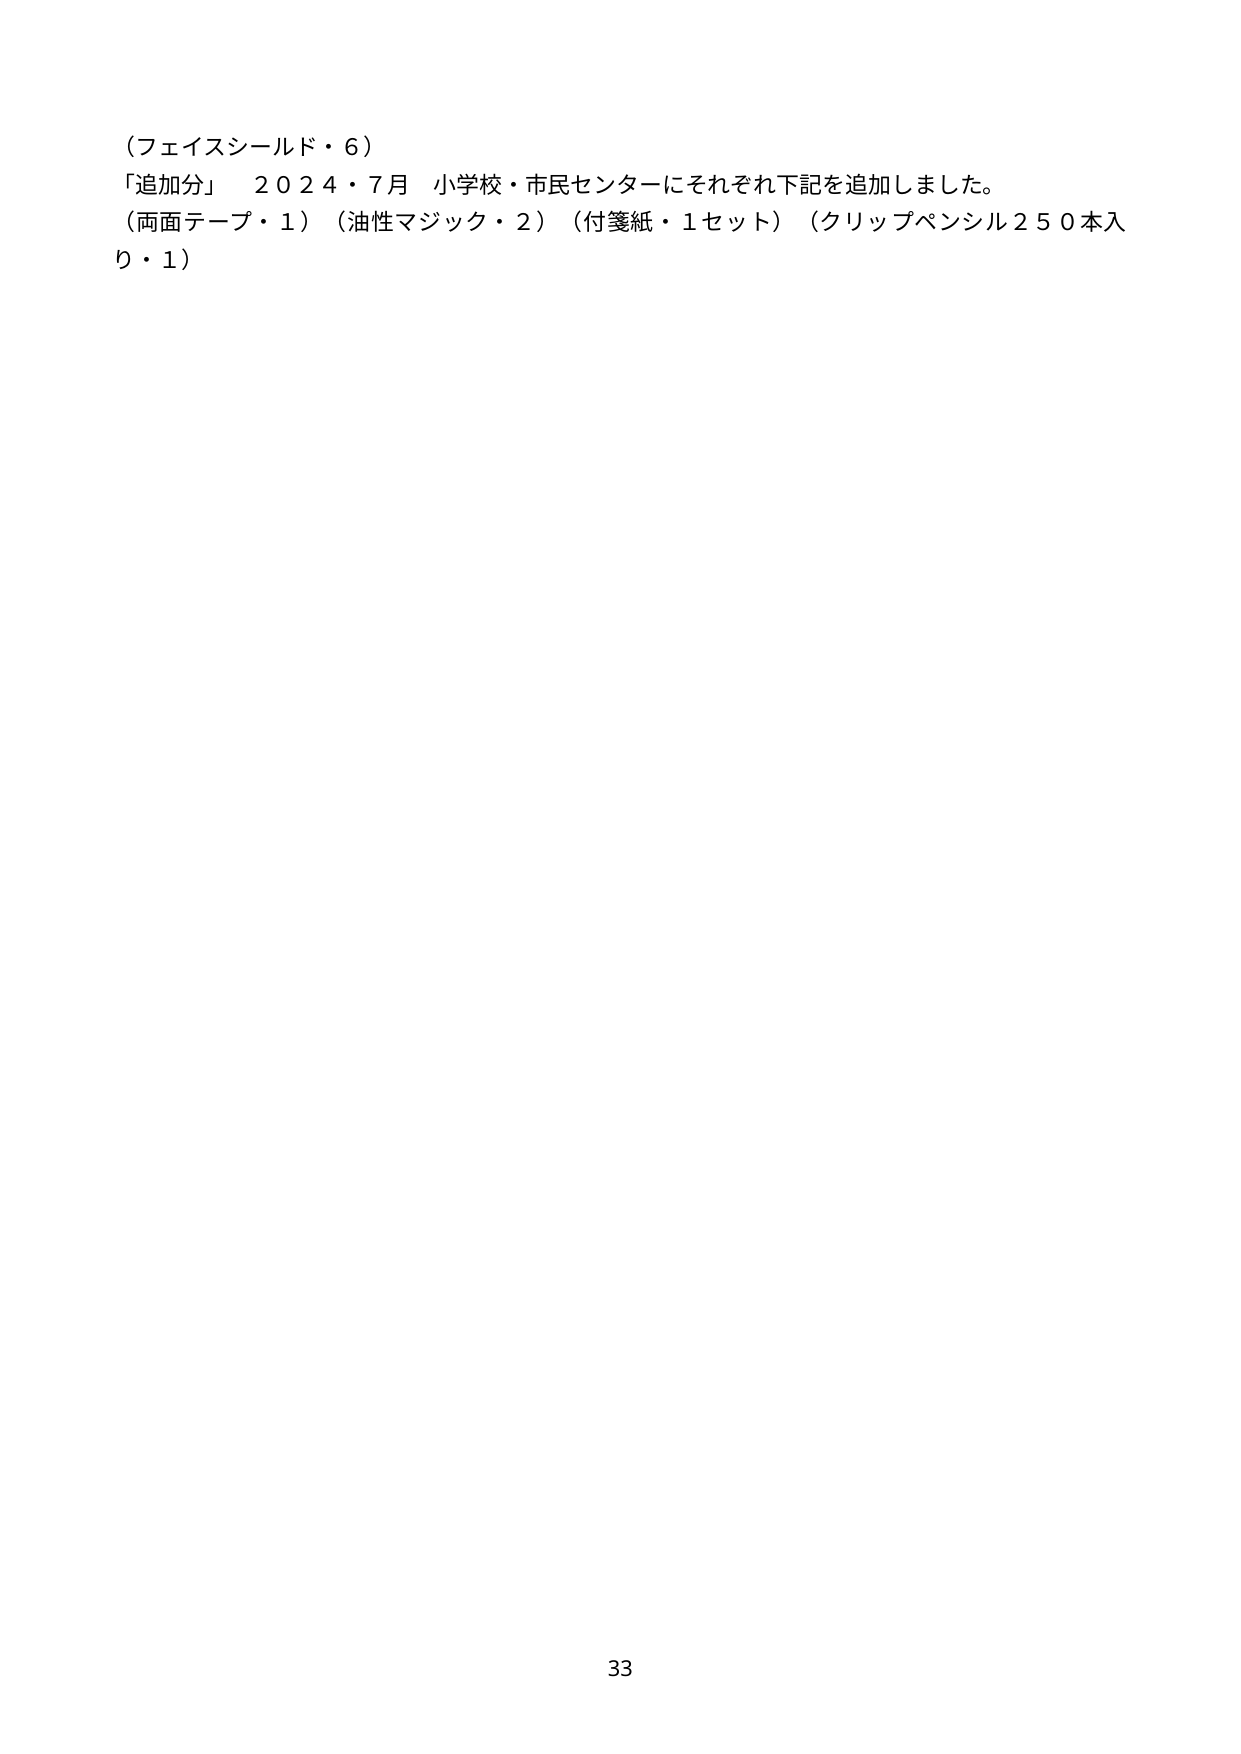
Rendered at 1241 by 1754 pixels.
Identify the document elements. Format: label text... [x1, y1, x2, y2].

text （両面テープ・１）（油性マジック・２）（付箋紙・１セット）（クリップペンシル２５０本入り・１） [112, 202, 1128, 277]
text （フェイスシールド・６） [112, 127, 1128, 164]
text 「追加分」 ２０２４・７月 小学校・市民センターにそれぞれ下記を追加しました。 [112, 164, 1128, 202]
